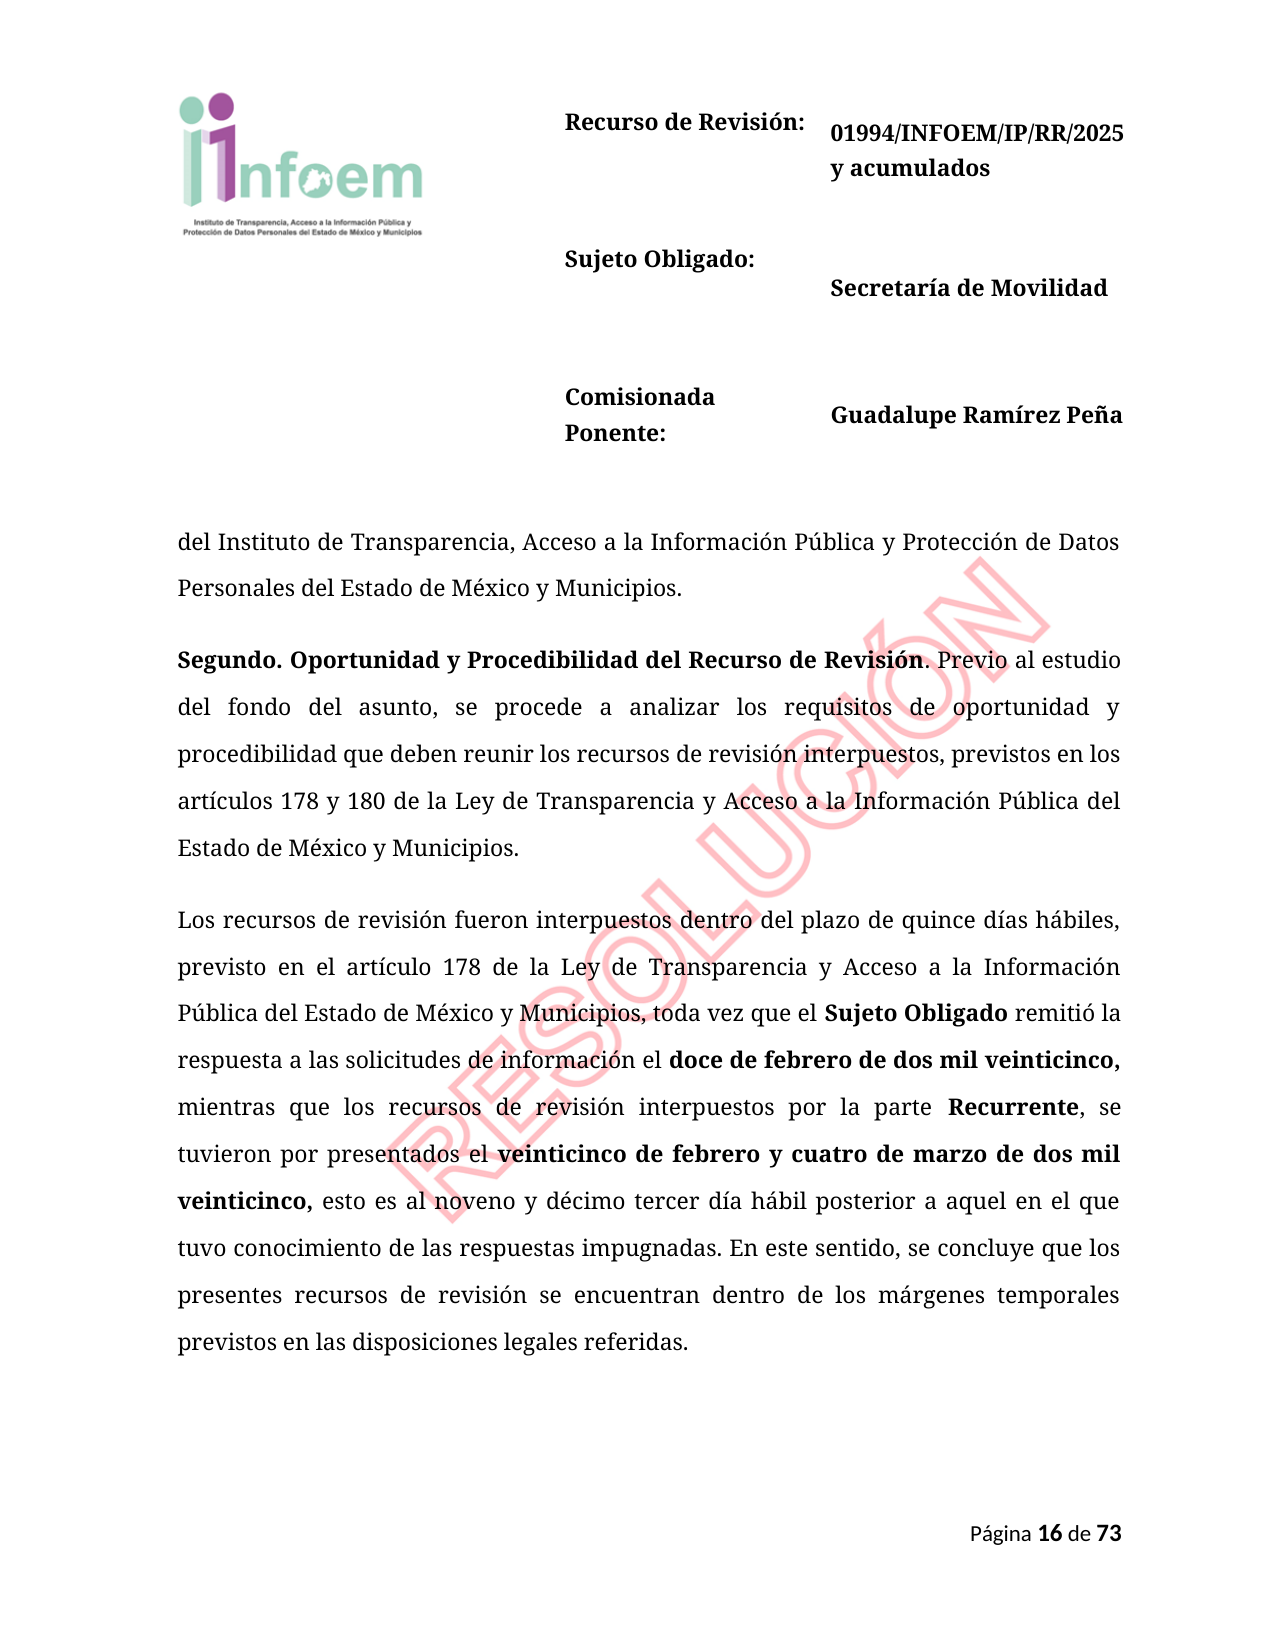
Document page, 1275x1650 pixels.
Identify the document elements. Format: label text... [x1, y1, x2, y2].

text Segundo. Oportunidad y Procedibilidad del Recurso de Revisión. Previo al estudio del fondo del asunto, se procede a analizar los requisitos de oportunidad y procedibilidad que deben reunir los recursos de revisión interpuestos, previstos en los artículos 178 y 180 de la Ley de Transparencia y Acceso a la Información Pública del Estado de México y Municipios. [177, 644, 1121, 863]
picture [59, 32, 1275, 1650]
text Los recursos de revisión fueron interpuestos dentro del plazo de quince días hábiles, previsto en el artículo 178 de la Ley de Transparencia y Acceso a la Información Pública del Estado de México y Municipios, toda vez que el Sujeto Obligado remitió la respuesta a las solicitudes de información el doce de febrero de dos mil veinticinco, mientras que los recursos de revisión interpuestos por la parte Recurrente, se tuvieron por presentados el veinticinco de febrero y cuatro de marzo de dos mil veinticinco, esto es al noveno y décimo tercer día hábil posterior a aquel en el que tuvo conocimiento de las respuestas impugnadas. En este sentido, se concluye que los presentes recursos de revisión se encuentran dentro de los márgenes temporales previstos en las disposiciones legales referidas. [177, 903, 1121, 1357]
text Primero. Competencia. El Instituto de Transparencia, Acceso a la Información Pública y Protección de Datos Personales del Estado de México y Municipios, es competente para conocer y resolver el presente recurso de revisión interpuesto por la parte Recurrente, conforme a lo dispuesto en los artículos 6, apartado A de la Constitución Política de los Estados Unidos Mexicanos; 5 párrafos trigésimo séptimo, trigésimo octavo y trigésimo noveno, fracciones IV y V de la Constitución Política del Estado Libre y Soberano de México; 2, fracción II; 29, 36 fracciones I y II; 176, 178, 181, 185, fracción I, 186 y 188 de la Ley Transparencia y Acceso a la Información Pública del Estado de México y Municipios; 9, fracciones I y XXIII y 11 del Reglamento Interior del Instituto de Transparencia, Acceso a la Información Pública y Protección de Datos Personales del Estado de México y Municipios. [177, 525, 1121, 603]
